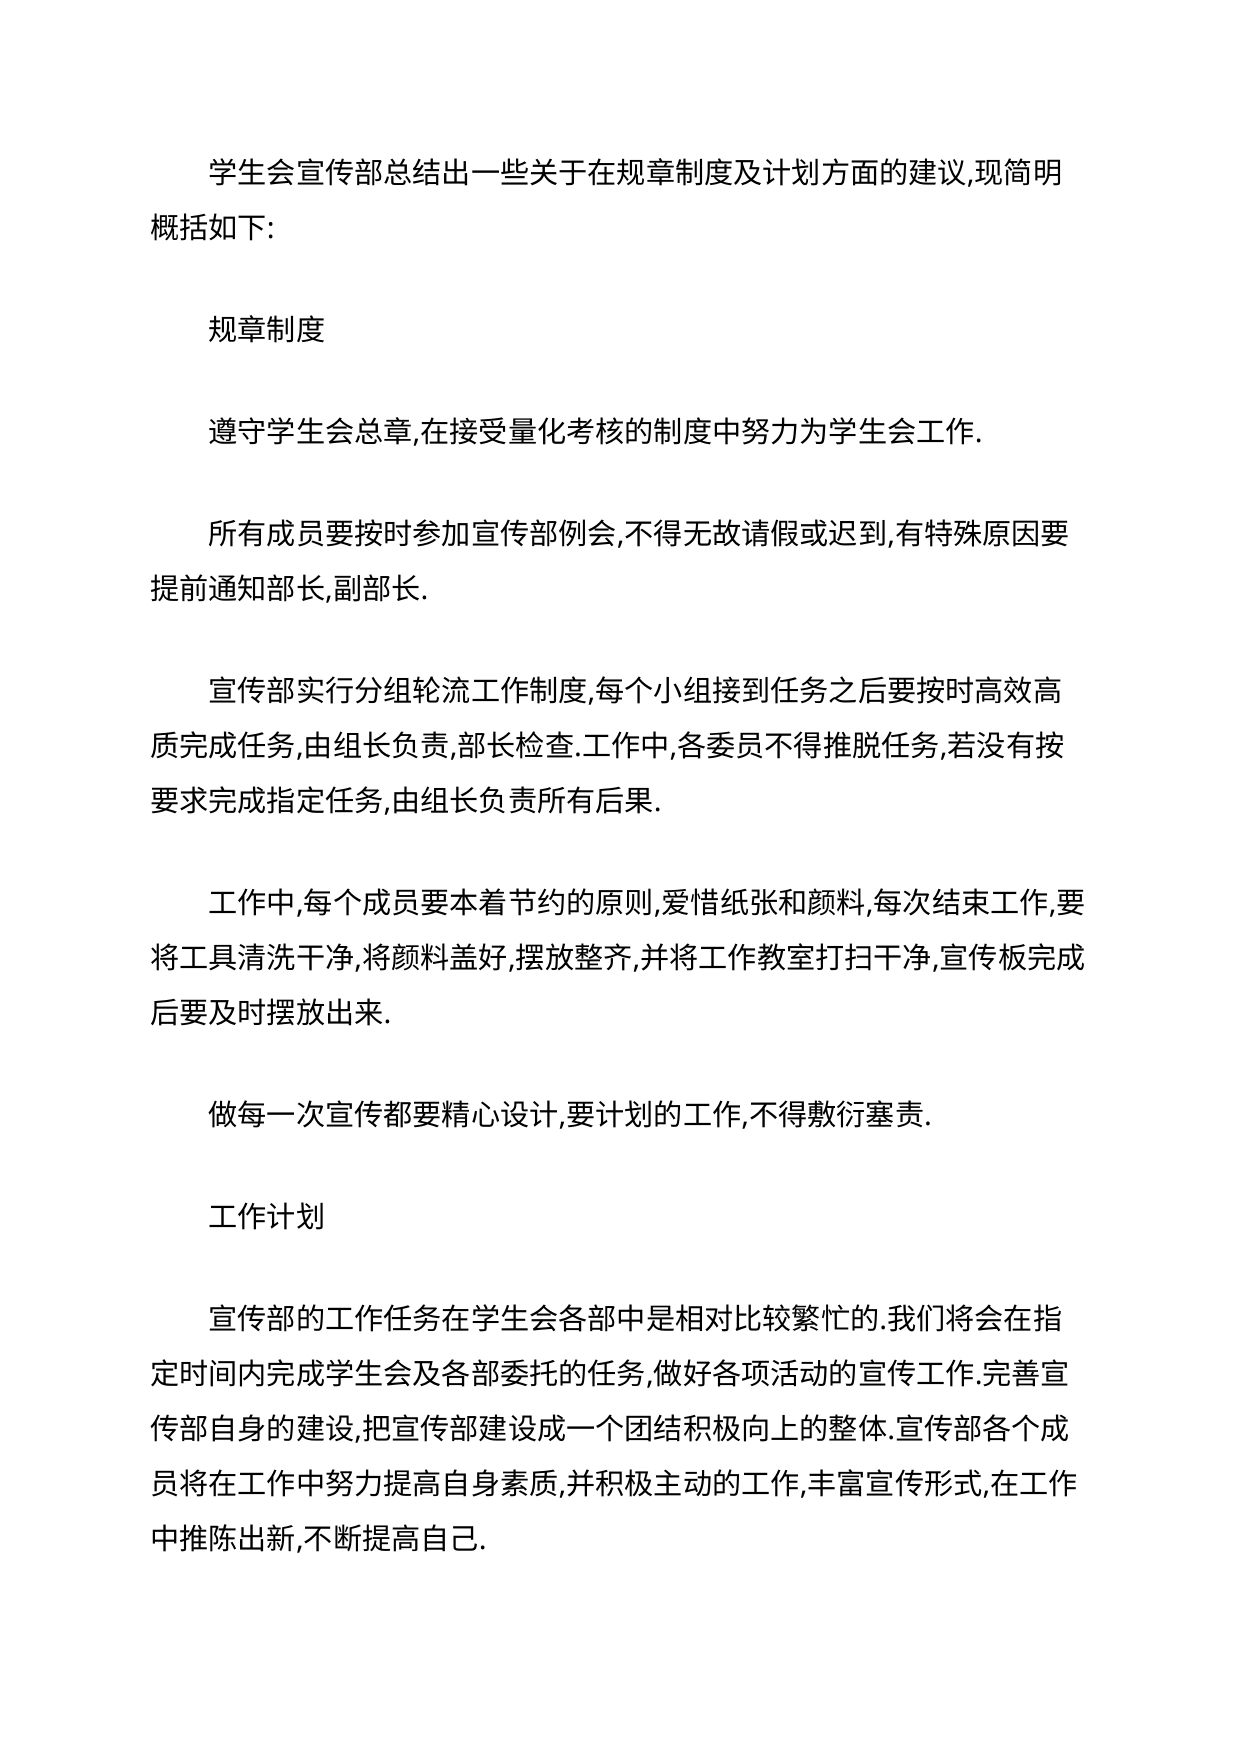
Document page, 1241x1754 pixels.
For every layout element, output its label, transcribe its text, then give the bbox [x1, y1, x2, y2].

text 工作计划 [150, 1194, 1090, 1236]
text 规章制度 [150, 307, 1090, 349]
text 学生会宣传部总结出一些关于在规章制度及计划方面的建议,现简明概括如下: [150, 150, 1090, 247]
text 宣传部的工作任务在学生会各部中是相对比较繁忙的.我们将会在指定时间内完成学生会及各部委托的任务,做好各项活动的宣传工作.完善宣传部自身的建设,把宣传部建设成一个团结积极向上的整体.宣传部各个成员将在工作中努力提高自身素质,并积极主动的工作,丰富宣传形式,在工作中推陈出新,不断提高自己. [150, 1295, 1090, 1558]
text 做每一次宣传都要精心设计,要计划的工作,不得敷衍塞责. [150, 1092, 1090, 1134]
text 所有成员要按时参加宣传部例会,不得无故请假或迟到,有特殊原因要提前通知部长,副部长. [150, 511, 1090, 608]
text 宣传部实行分组轮流工作制度,每个小组接到任务之后要按时高效高质完成任务,由组长负责,部长检查.工作中,各委员不得推脱任务,若没有按要求完成指定任务,由组长负责所有后果. [150, 668, 1090, 820]
text 遵守学生会总章,在接受量化考核的制度中努力为学生会工作. [150, 409, 1090, 451]
text 工作中,每个成员要本着节约的原则,爱惜纸张和颜料,每次结束工作,要将工具清洗干净,将颜料盖好,摆放整齐,并将工作教室打扫干净,宣传板完成后要及时摆放出来. [150, 880, 1090, 1032]
